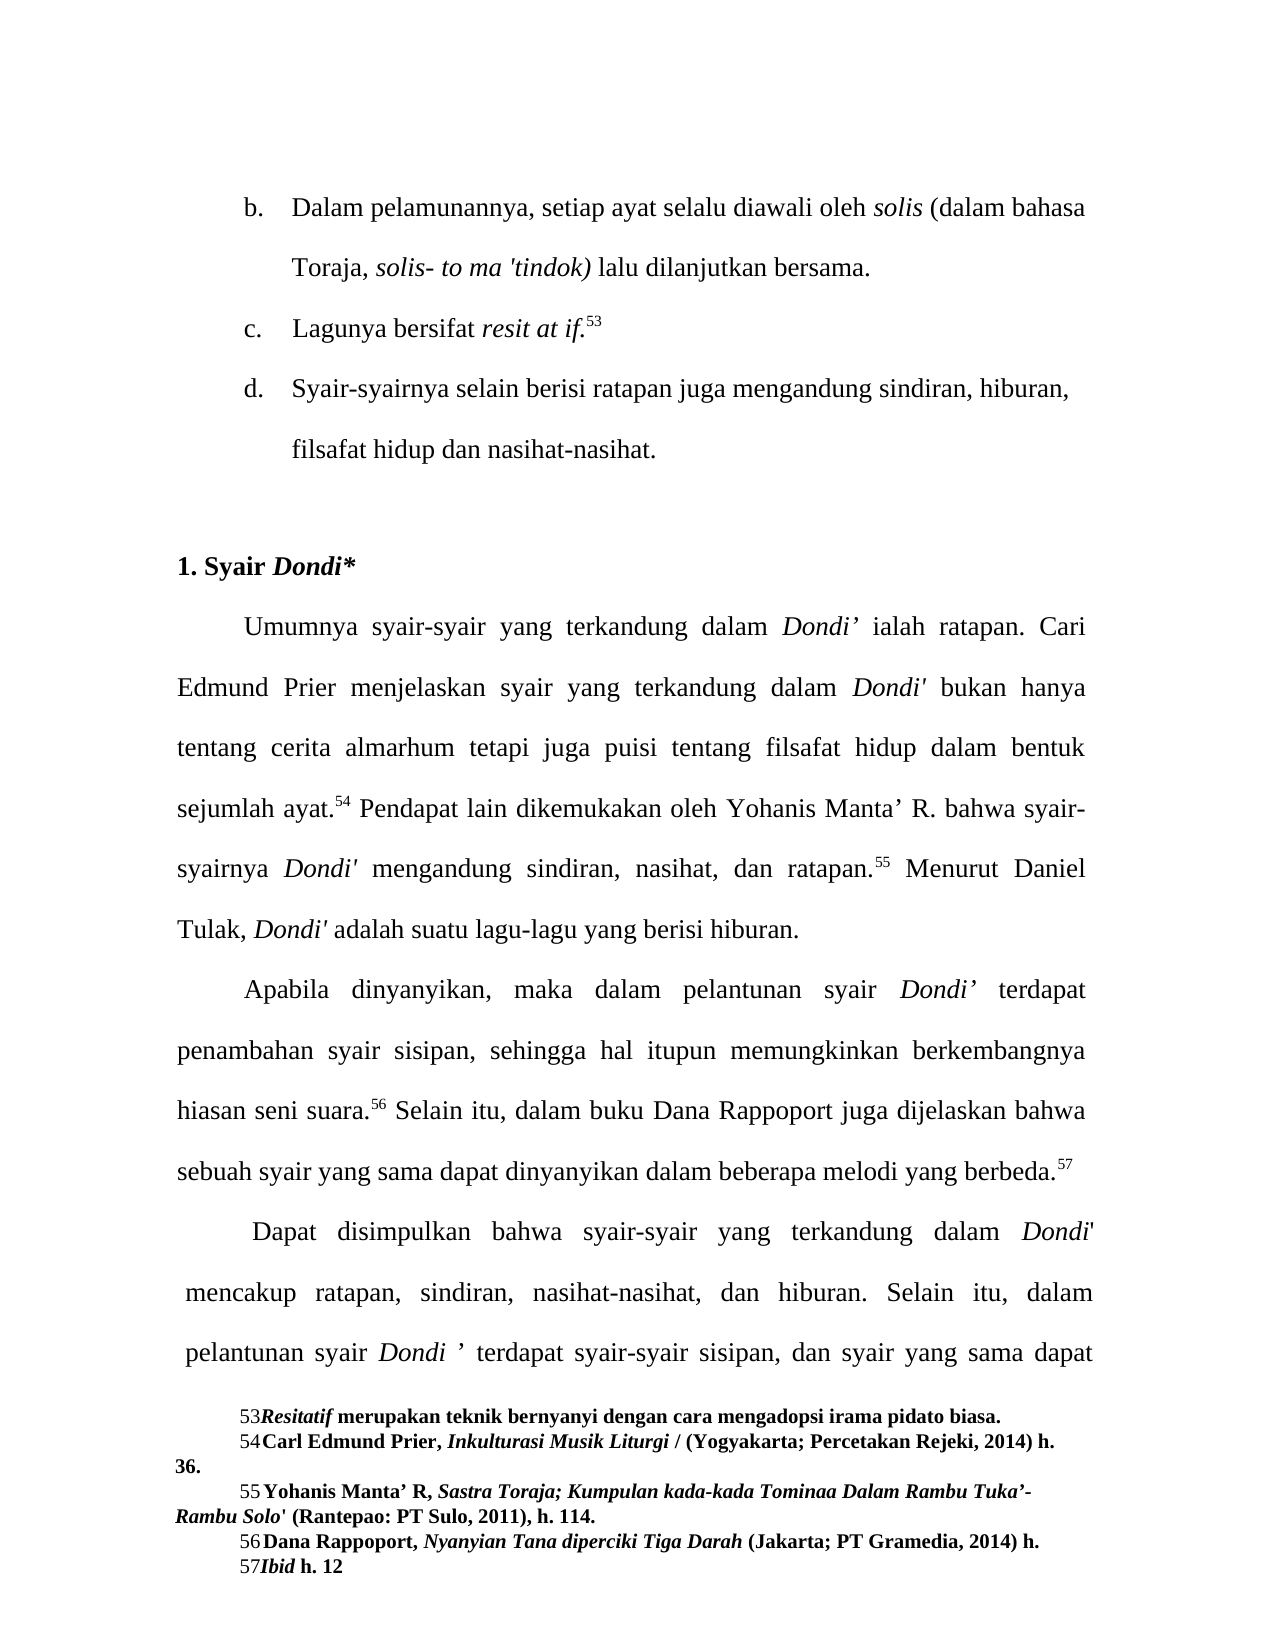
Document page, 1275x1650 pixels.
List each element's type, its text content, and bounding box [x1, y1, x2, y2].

list Lagunya bersifat resit at if. [177, 289, 1134, 349]
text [185, 1192, 1094, 1374]
text 1. Syair Dondi* [177, 527, 1134, 587]
list Dalam pelamunannya, setiap ayat selalu diawali oleh solis (dalam bahasa Toraja, solis- to ma 'tindok) lalu dilanjutkan bersama. [243, 168, 1134, 289]
text Umumnya syair-syair yang terkandung dalam Dondi’ ialah ratapan. Cari Edmund Prier menjelaskan syair yang terkandung dalam Dondi' bukan hanya tentang cerita almarhum tetapi juga puisi tentang filsafat hidup dalam bentuk sejumlah ayat. Pendapat lain dikemukakan oleh Yohanis Manta’ R. bahwa syair- syairnya Dondi' mengandung sindiran, nasihat, dan ratapan. Menurut Daniel Tulak, Dondi' adalah suatu lagu-lagu yang berisi hiburan. [177, 587, 1086, 950]
list Syair-syairnya selain berisi ratapan juga mengandung sindiran, hiburan, filsafat hidup dan nasihat-nasihat. [243, 349, 1134, 471]
text Apabila dinyanyikan, maka dalam pelantunan syair Dondi’ terdapat penambahan syair sisipan, sehingga hal itupun memungkinkan berkembangnya hiasan seni suara. Selain itu, dalam buku Dana Rappoport juga dijelaskan bahwa sebuah syair yang sama dapat dinyanyikan dalam beberapa melodi yang berbeda. [177, 950, 1086, 1192]
